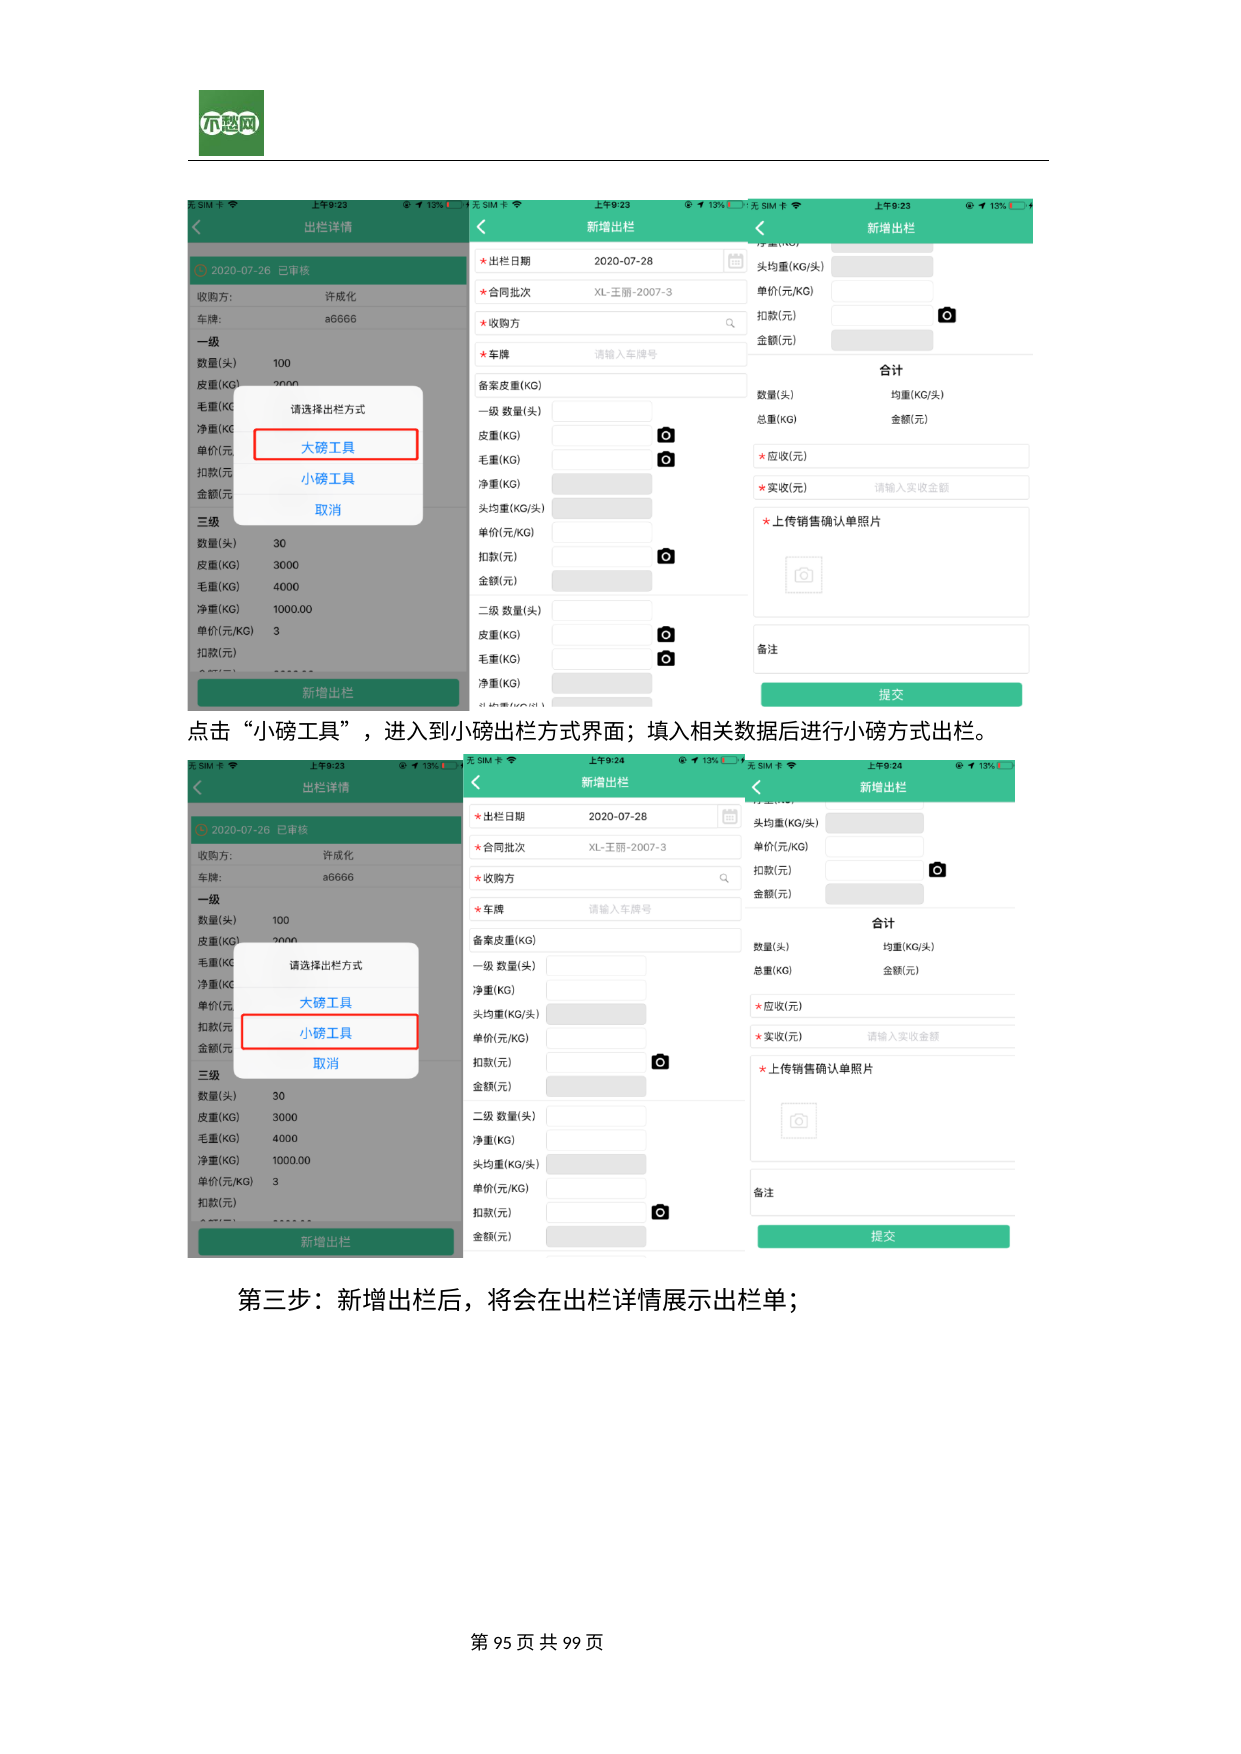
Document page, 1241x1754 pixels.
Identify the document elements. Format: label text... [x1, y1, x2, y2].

picture [187, 754, 1015, 1258]
picture [187, 196, 1033, 711]
picture [198, 90, 264, 156]
text 点击“小磅工具”，进入到小磅出栏方式界面；填入相关数据后进行小磅方式出栏。 [187, 713, 1053, 746]
text 第三步：新增出栏后，将会在出栏详情展示出栏单； [187, 1266, 1053, 1331]
